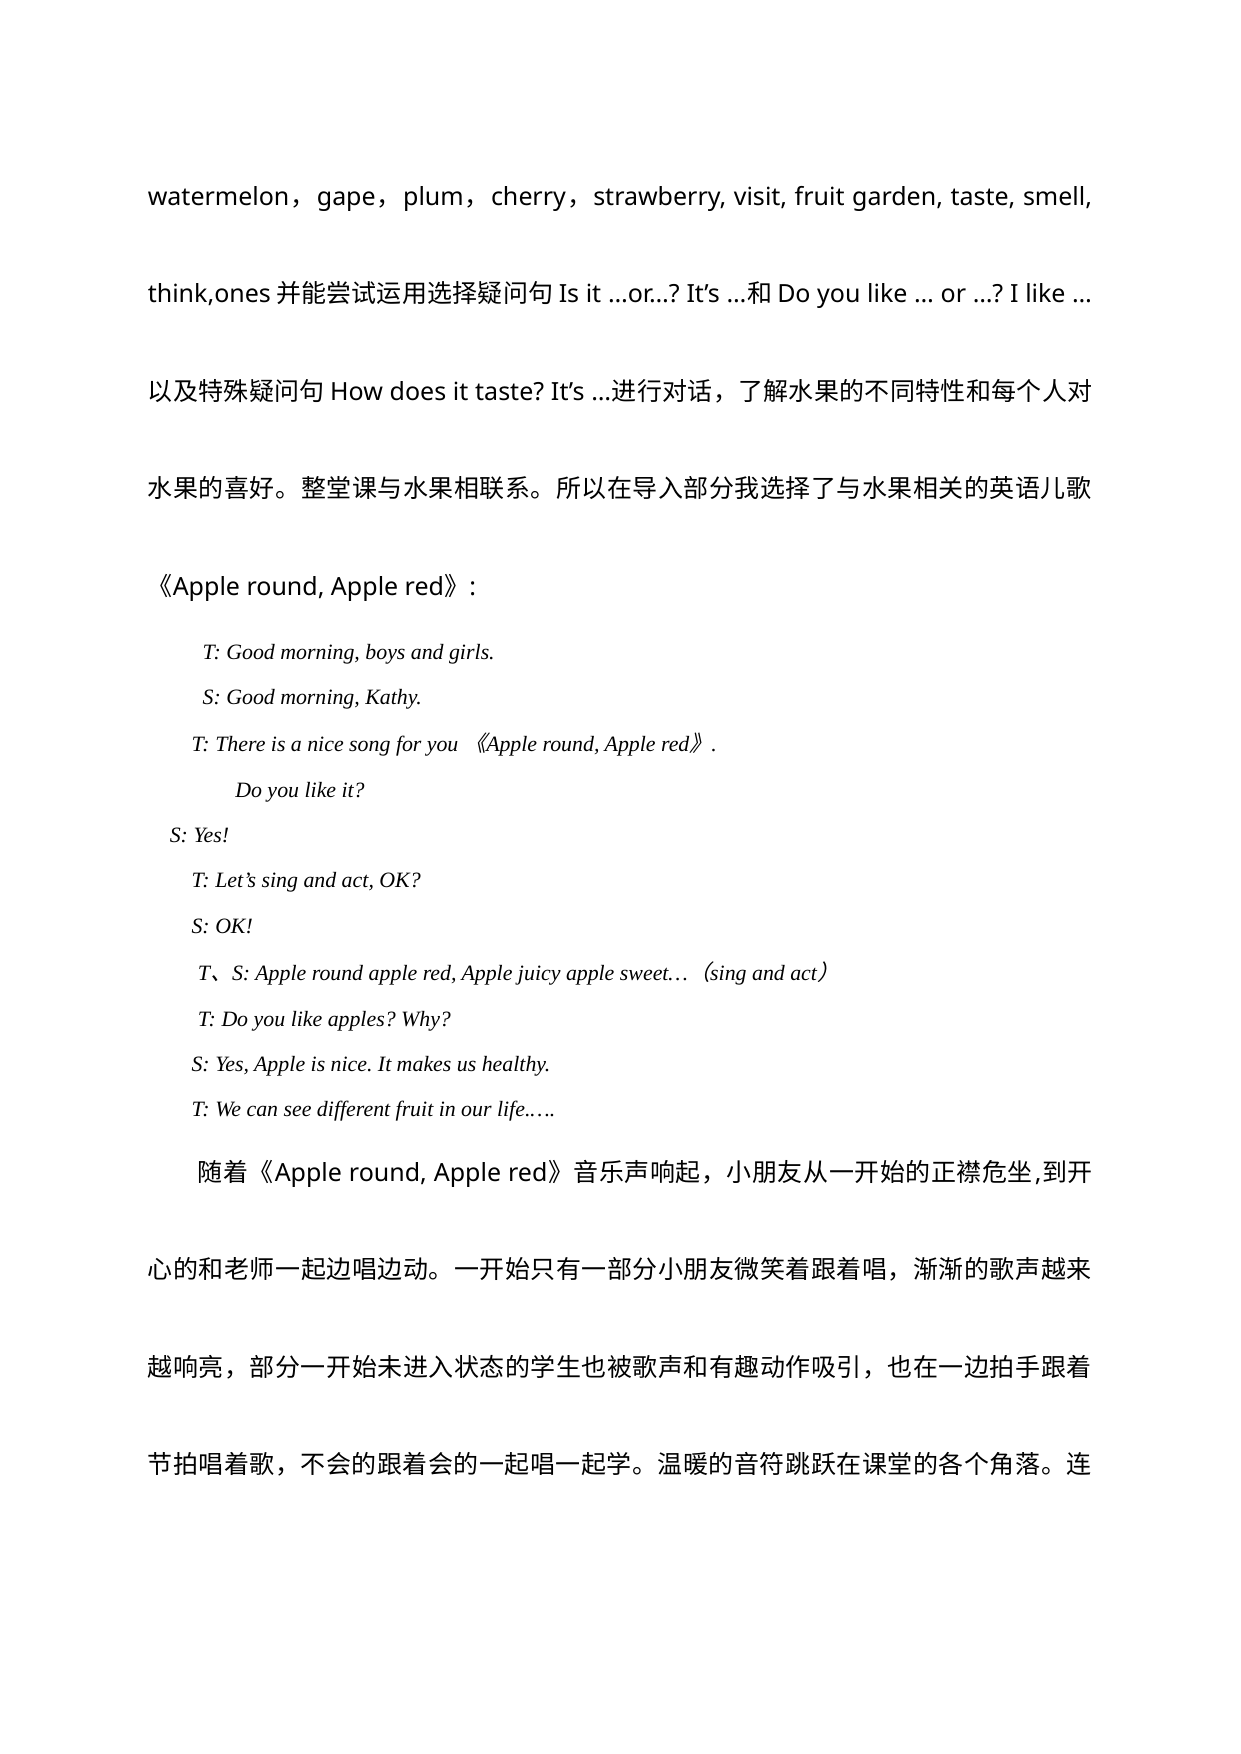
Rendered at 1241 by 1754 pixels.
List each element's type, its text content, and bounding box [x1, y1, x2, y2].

text Do you like it? [148, 774, 1092, 806]
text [148, 162, 1092, 617]
text T: Good morning, boys and girls. [148, 635, 1092, 668]
text T: We can see different fruit in our life.…. [148, 1093, 1092, 1125]
text S: Yes! [148, 819, 1092, 851]
text T: Do you like apples? Why? [148, 1002, 1092, 1035]
text T: There is a nice song for you 《Apple round, Apple red》. [148, 725, 1092, 758]
text T: Let’s sing and act, OK? [148, 864, 1092, 896]
text S: Good morning, Kathy. [148, 680, 1092, 713]
text S: Yes, Apple is nice. It makes us healthy. [148, 1047, 1092, 1080]
text T、S: Apple round apple red, Apple juicy apple sweet…（sing and act） [148, 954, 1092, 987]
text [148, 1138, 1092, 1495]
text S: OK! [148, 909, 1092, 941]
